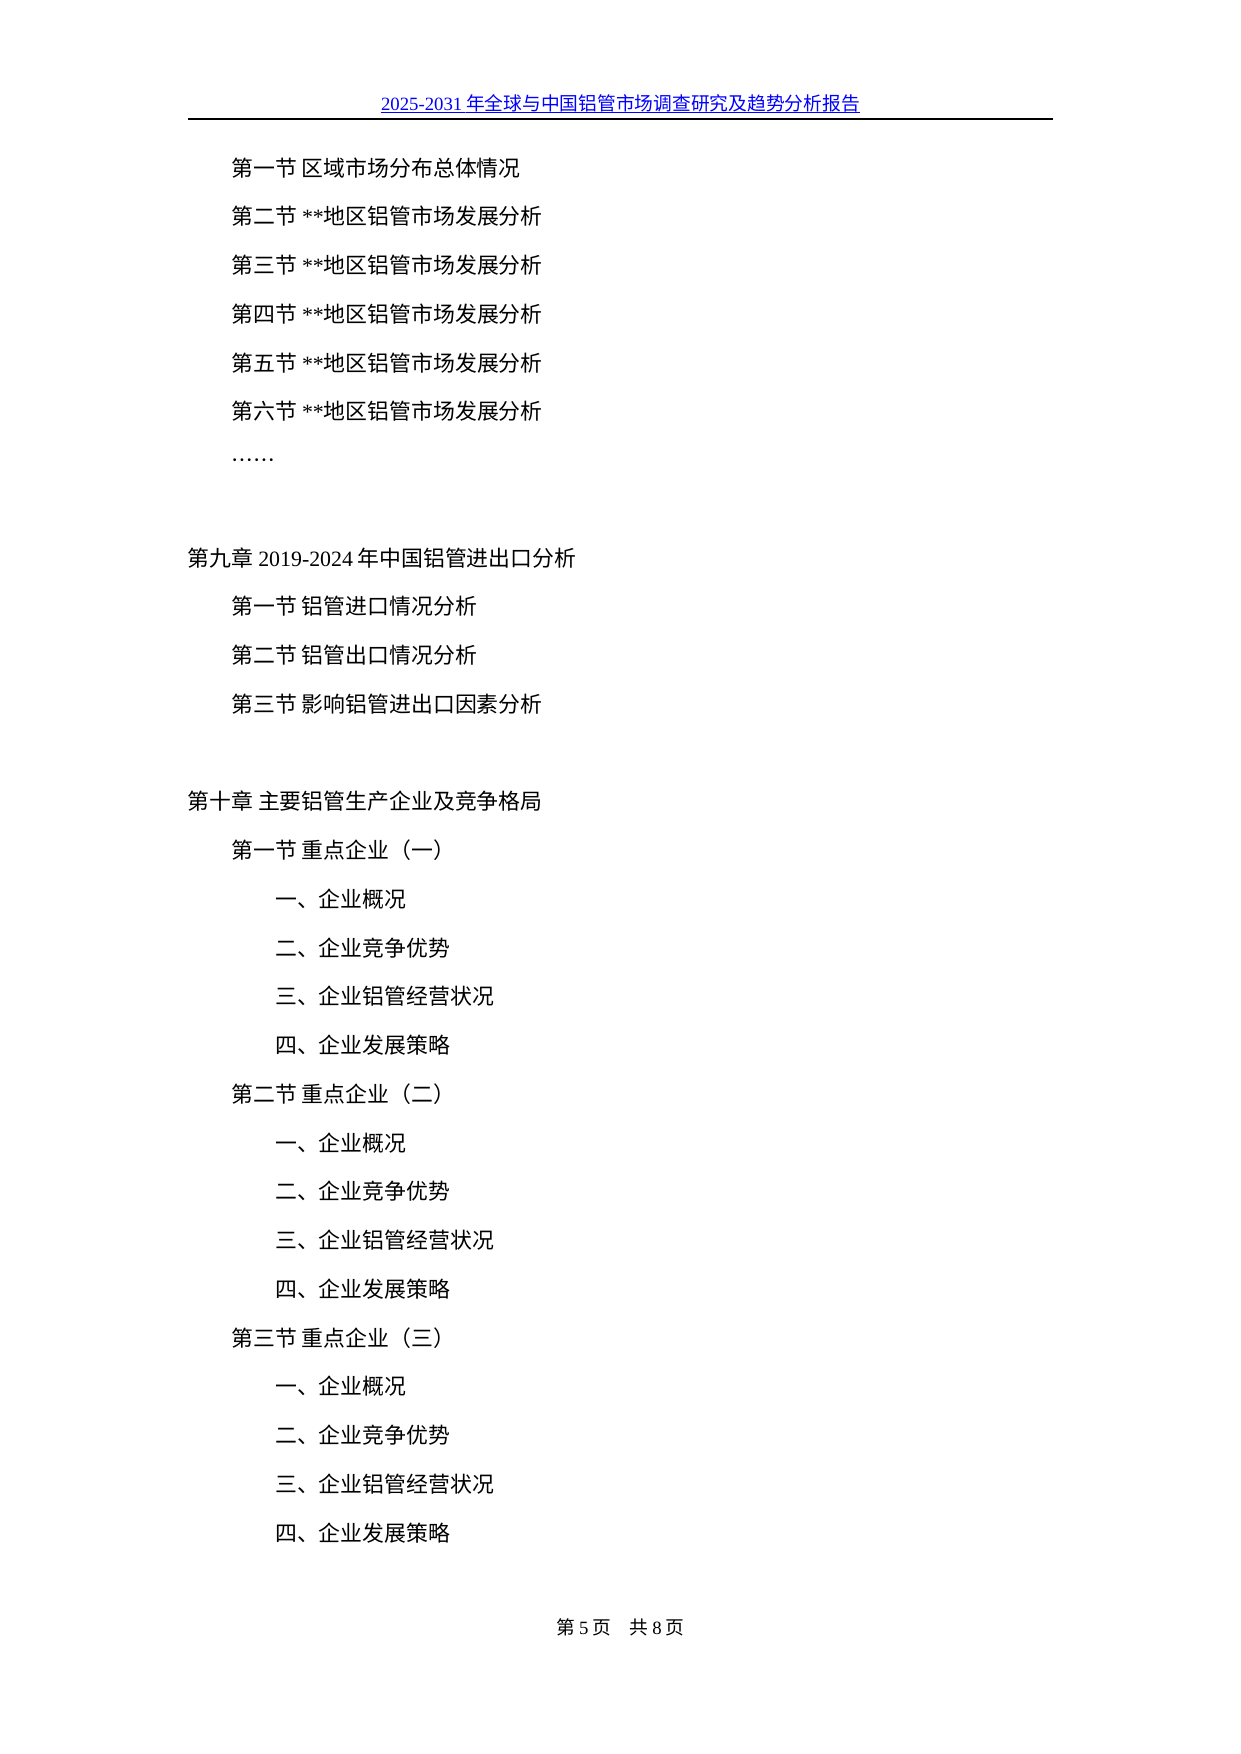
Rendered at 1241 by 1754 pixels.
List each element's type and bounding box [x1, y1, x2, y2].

text [187, 150, 1053, 1548]
